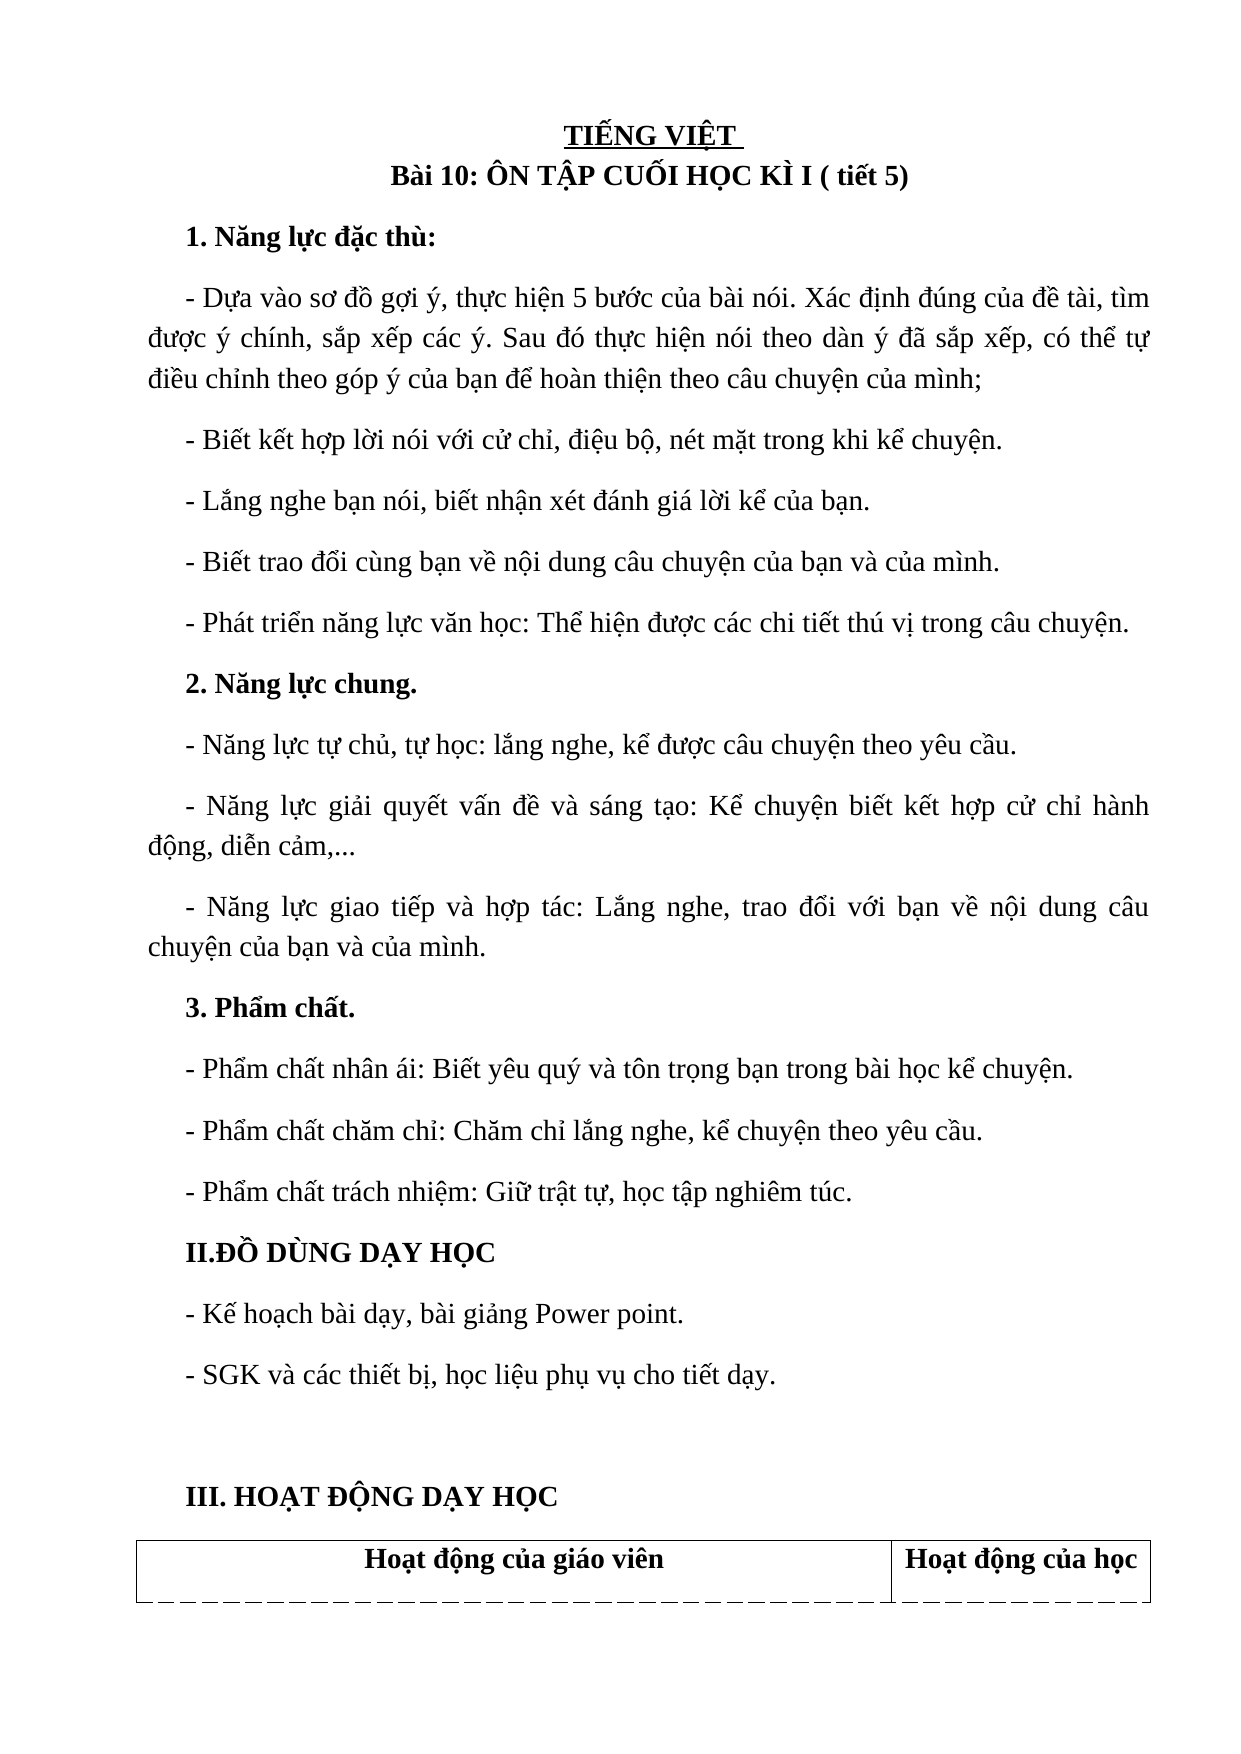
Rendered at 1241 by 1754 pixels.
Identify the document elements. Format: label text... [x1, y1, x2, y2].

text - Phẩm chất chăm chỉ: Chăm chỉ lắng nghe, kể chuyện theo yêu cầu. [148, 1113, 1152, 1146]
text TIẾNG VIỆT [148, 118, 1152, 152]
text Bài 10: ÔN TẬP CUỐI HỌC KÌ I ( tiết 5) [148, 158, 1152, 192]
text - Năng lực tự chủ, tự học: lắng nghe, kể được câu chuyện theo yêu cầu. [148, 727, 1152, 761]
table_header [137, 1541, 891, 1602]
text - Năng lực giải quyết vấn đề và sáng tạo: Kể chuyện biết kết hợp cử chỉ hành động, diễn cảm,... [148, 788, 1152, 862]
text - Phát triển năng lực văn học: Thể hiện được các chi tiết thú vị trong câu chuyện. [148, 605, 1152, 638]
text - SGK và các thiết bị, học liệu phụ vụ cho tiết dạy. [148, 1357, 1152, 1390]
text - Phẩm chất nhân ái: Biết yêu quý và tôn trọng bạn trong bài học kể chuyện. [148, 1052, 1152, 1085]
text III. HOẠT ĐỘNG DẠY HỌC [148, 1479, 1152, 1512]
text 1. Năng lực đặc thù: [148, 219, 1152, 253]
text II.ĐỒ DÙNG DẠY HỌC [148, 1235, 1152, 1268]
text - Biết trao đổi cùng bạn về nội dung câu chuyện của bạn và của mình. [148, 544, 1152, 577]
text - Phẩm chất trách nhiệm: Giữ trật tự, học tập nghiêm túc. [148, 1174, 1152, 1207]
text - Kế hoạch bài dạy, bài giảng Power point. [148, 1296, 1152, 1329]
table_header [892, 1541, 1150, 1602]
text 3. Phẩm chất. [148, 991, 1152, 1024]
text - Lắng nghe bạn nói, biết nhận xét đánh giá lời kể của bạn. [148, 483, 1152, 516]
text - Năng lực giao tiếp và hợp tác: Lắng nghe, trao đổi với bạn về nội dung câu chuyện của bạn và của mình. [148, 889, 1152, 963]
text 2. Năng lực chung. [148, 666, 1152, 699]
text - Dựa vào sơ đồ gợi ý, thực hiện 5 bước của bài nói. Xác định đúng của đề tài, tìm được ý chính, sắp xếp các ý. Sau đó thực hiện nói theo dàn ý đã sắp xếp, có thể tự điều chỉnh theo góp ý của bạn để hoàn thiện theo câu chuyện của mình; [148, 280, 1152, 394]
text - Biết kết hợp lời nói với cử chỉ, điệu bộ, nét mặt trong khi kể chuyện. [148, 422, 1152, 455]
